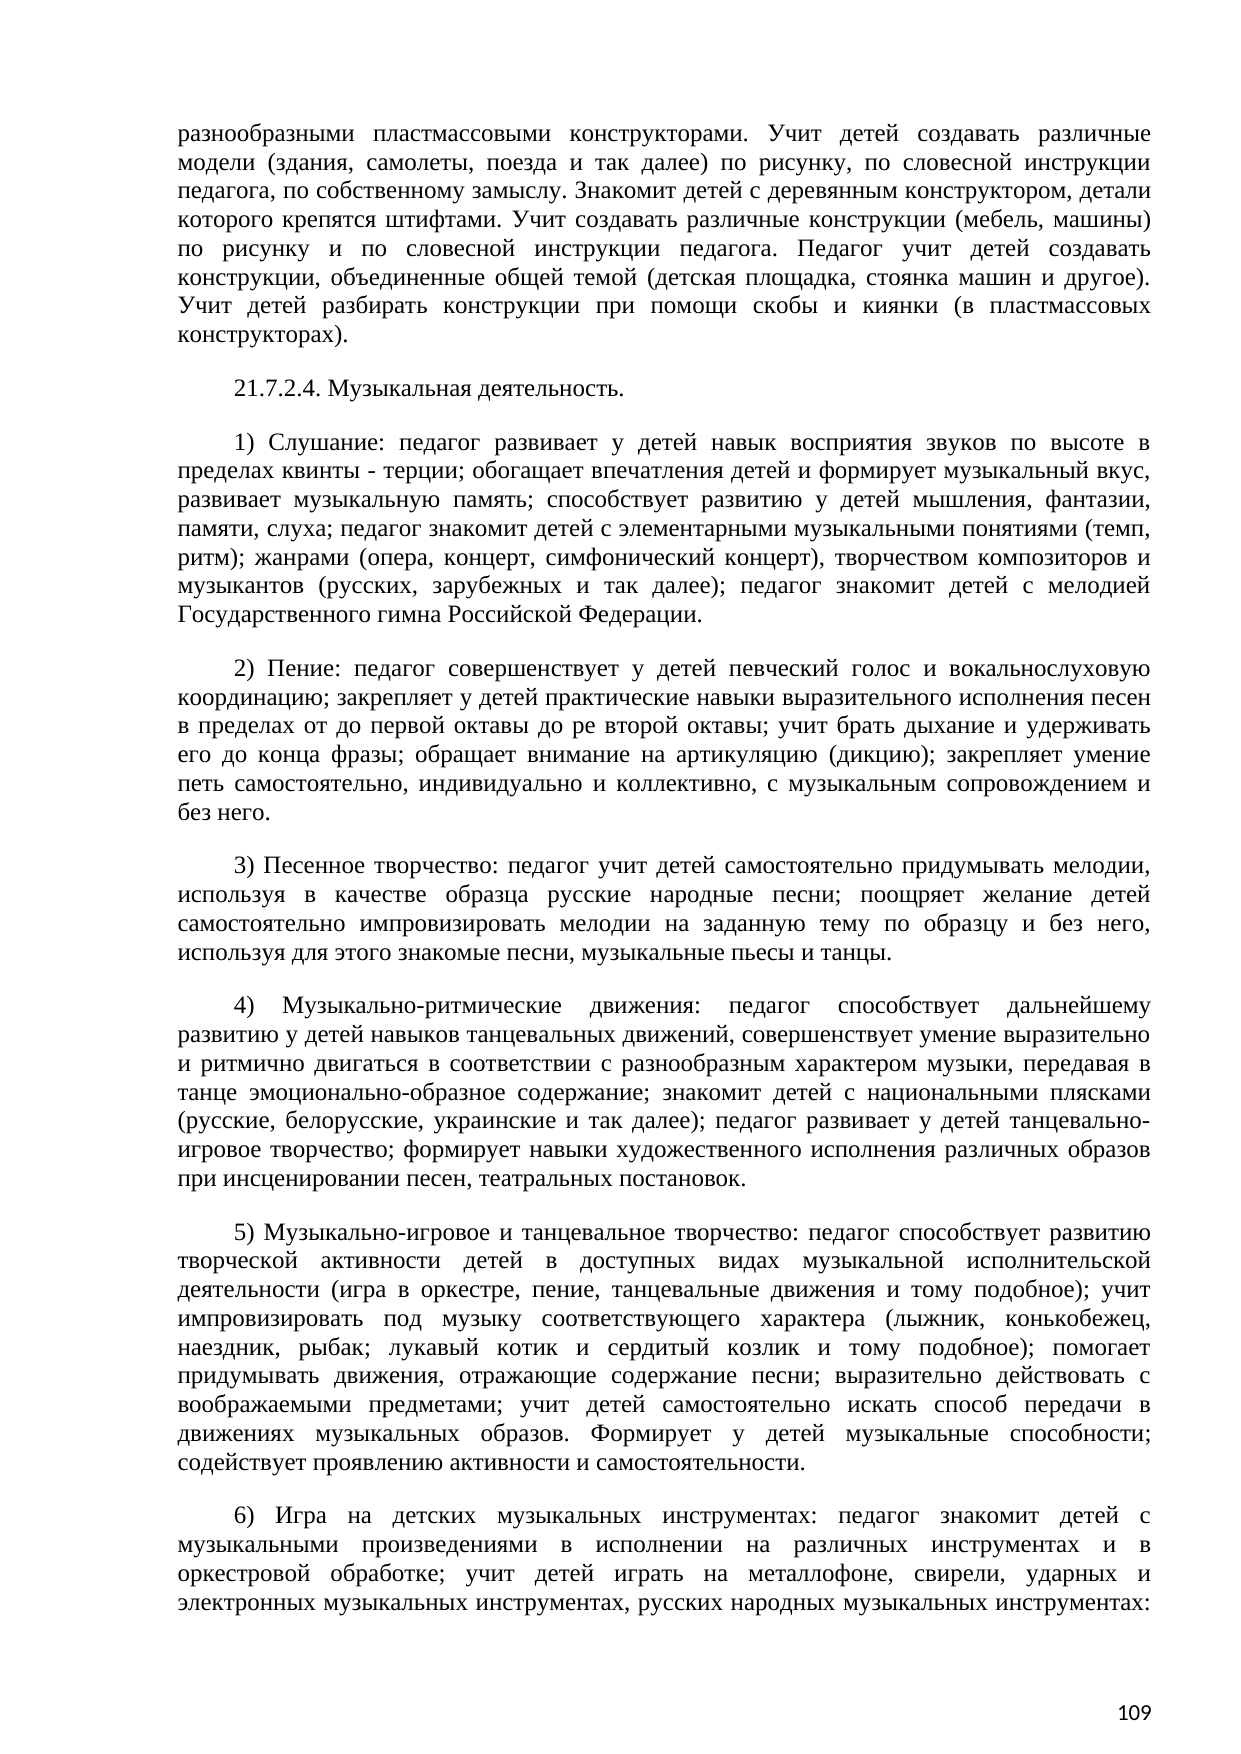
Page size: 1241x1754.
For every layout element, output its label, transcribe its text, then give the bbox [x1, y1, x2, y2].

text 21.7.2.4. Музыкальная деятельность. [177, 373, 1152, 402]
text 5) Музыкально-игровое и танцевальное творчество: педагог способствует развитию творческой активности детей в доступных видах музыкальной исполнительской деятельности (игра в оркестре, пение, танцевальные движения и тому подобное); учит импровизировать под музыку соответствующего характера (лыжник, конькобежец, наездник, рыбак; лукавый котик и сердитый козлик и тому подобное); помогает придумывать движения, отражающие содержание песни; выразительно действовать с воображаемыми предметами; учит детей самостоятельно искать способ передачи в движениях музыкальных образов. Формирует у детей музыкальные способности; содействует проявлению активности и самостоятельности. [177, 1217, 1152, 1476]
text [177, 1501, 1152, 1616]
text 3) Песенное творчество: педагог учит детей самостоятельно придумывать мелодии, используя в качестве образца русские народные песни; поощряет желание детей самостоятельно импровизировать мелодии на заданную тему по образцу и без него, используя для этого знакомые песни, музыкальные пьесы и танцы. [177, 851, 1152, 966]
text 2) Пение: педагог совершенствует у детей певческий голос и вокальнослуховую координацию; закрепляет у детей практические навыки выразительного исполнения песен в пределах от до первой октавы до ре второй октавы; учит брать дыхание и удерживать его до конца фразы; обращает внимание на артикуляцию (дикцию); закрепляет умение петь самостоятельно, индивидуально и коллективно, с музыкальным сопровождением и без него. [177, 653, 1152, 826]
text 4) Музыкально-ритмические движения: педагог способствует дальнейшему развитию у детей навыков танцевальных движений, совершенствует умение выразительно и ритмично двигаться в соответствии с разнообразным характером музыки, передавая в танце эмоционально-образное содержание; знакомит детей с национальными плясками (русские, белорусские, украинские и так далее); педагог развивает у детей танцевально-игровое творчество; формирует навыки художественного исполнения различных образов при инсценировании песен, театральных постановок. [177, 991, 1152, 1192]
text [177, 118, 1152, 348]
text 1) Слушание: педагог развивает у детей навык восприятия звуков по высоте в пределах квинты - терции; обогащает впечатления детей и формирует музыкальный вкус, развивает музыкальную память; способствует развитию у детей мышления, фантазии, памяти, слуха; педагог знакомит детей с элементарными музыкальными понятиями (темп, ритм); жанрами (опера, концерт, симфонический концерт), творчеством композиторов и музыкантов (русских, зарубежных и так далее); педагог знакомит детей с мелодией Государственного гимна Российской Федерации. [177, 427, 1152, 628]
